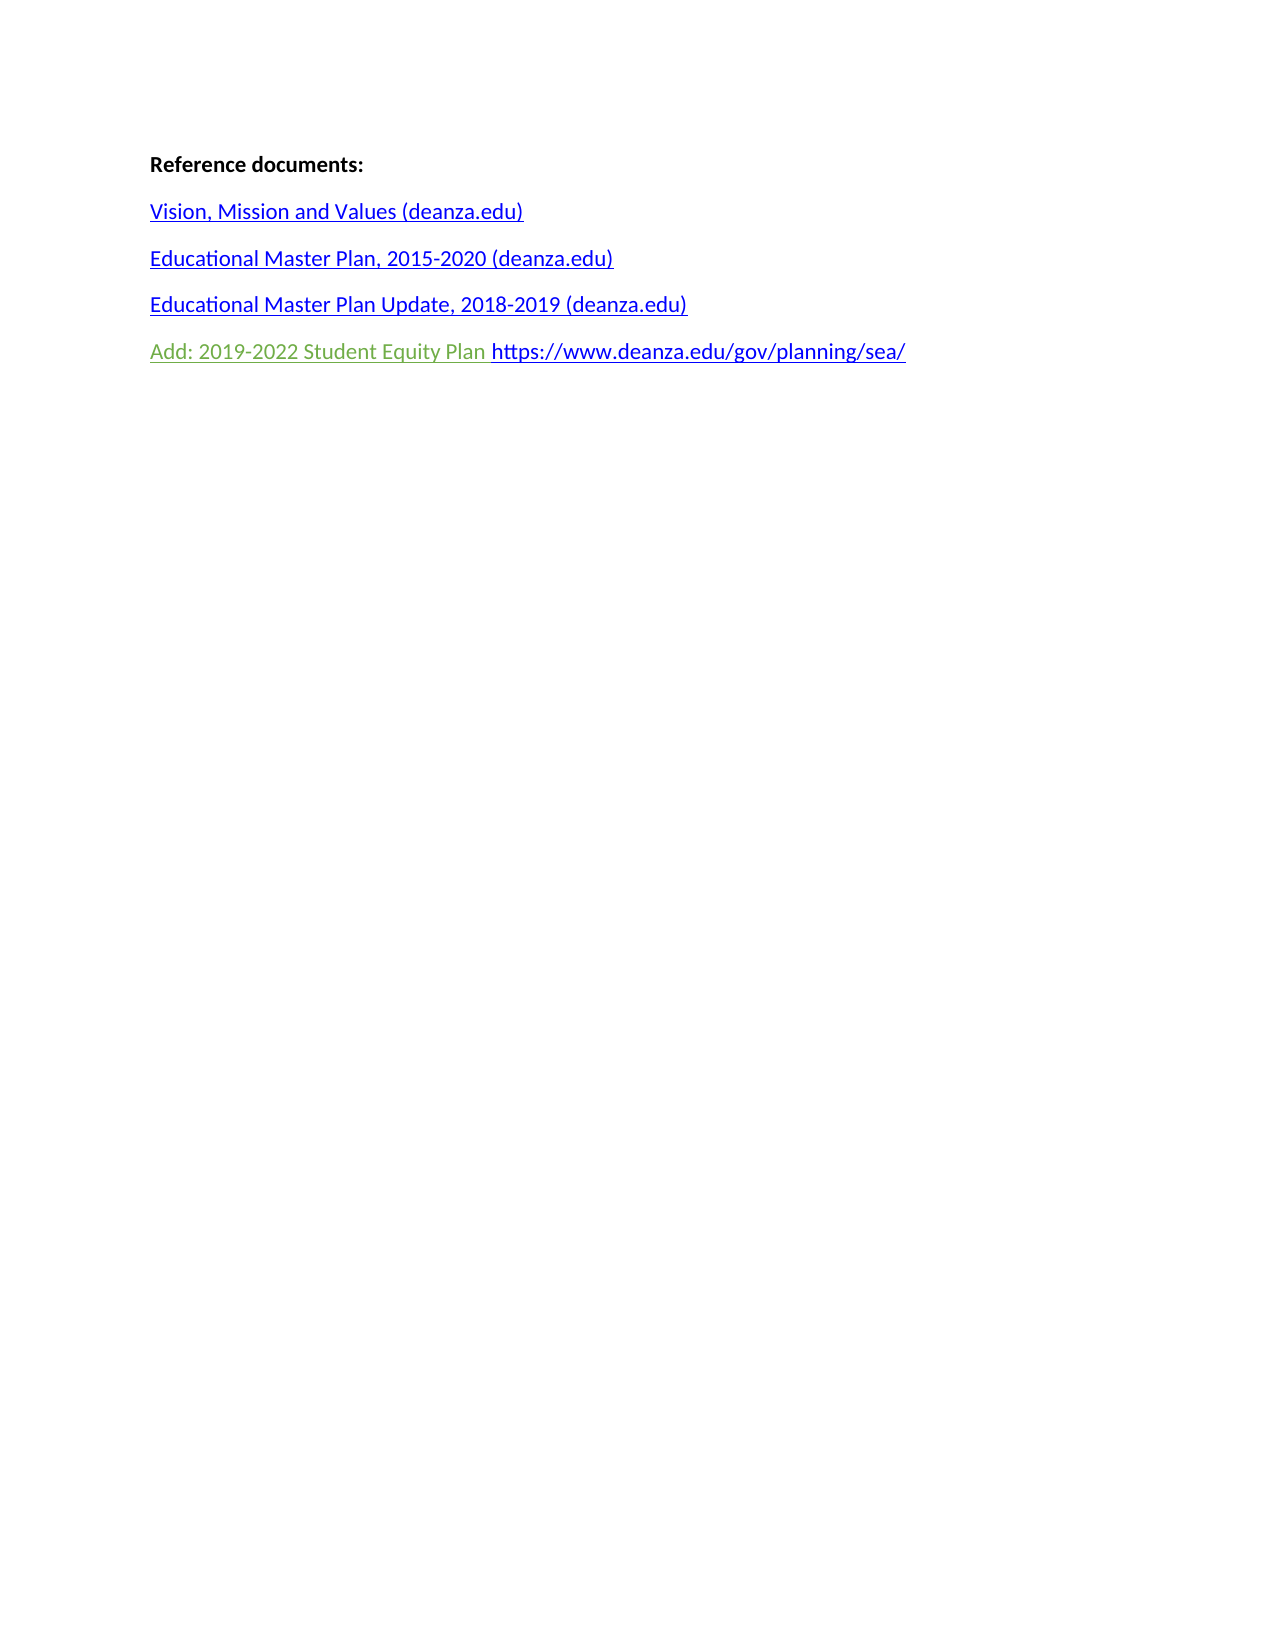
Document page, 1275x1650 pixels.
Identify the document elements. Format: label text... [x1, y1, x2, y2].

text Educational Master Plan, 2015-2020 (deanza.edu) [150, 244, 1125, 272]
text Educational Master Plan Update, 2018-2019 (deanza.edu) [150, 291, 1125, 319]
text Reference documents: [150, 150, 1125, 178]
text Vision, Mission and Values (deanza.edu) [150, 197, 1125, 225]
text Add: 2019-2022 Student Equity Plan https://www.deanza.edu/gov/planning/sea/ [150, 337, 1125, 366]
